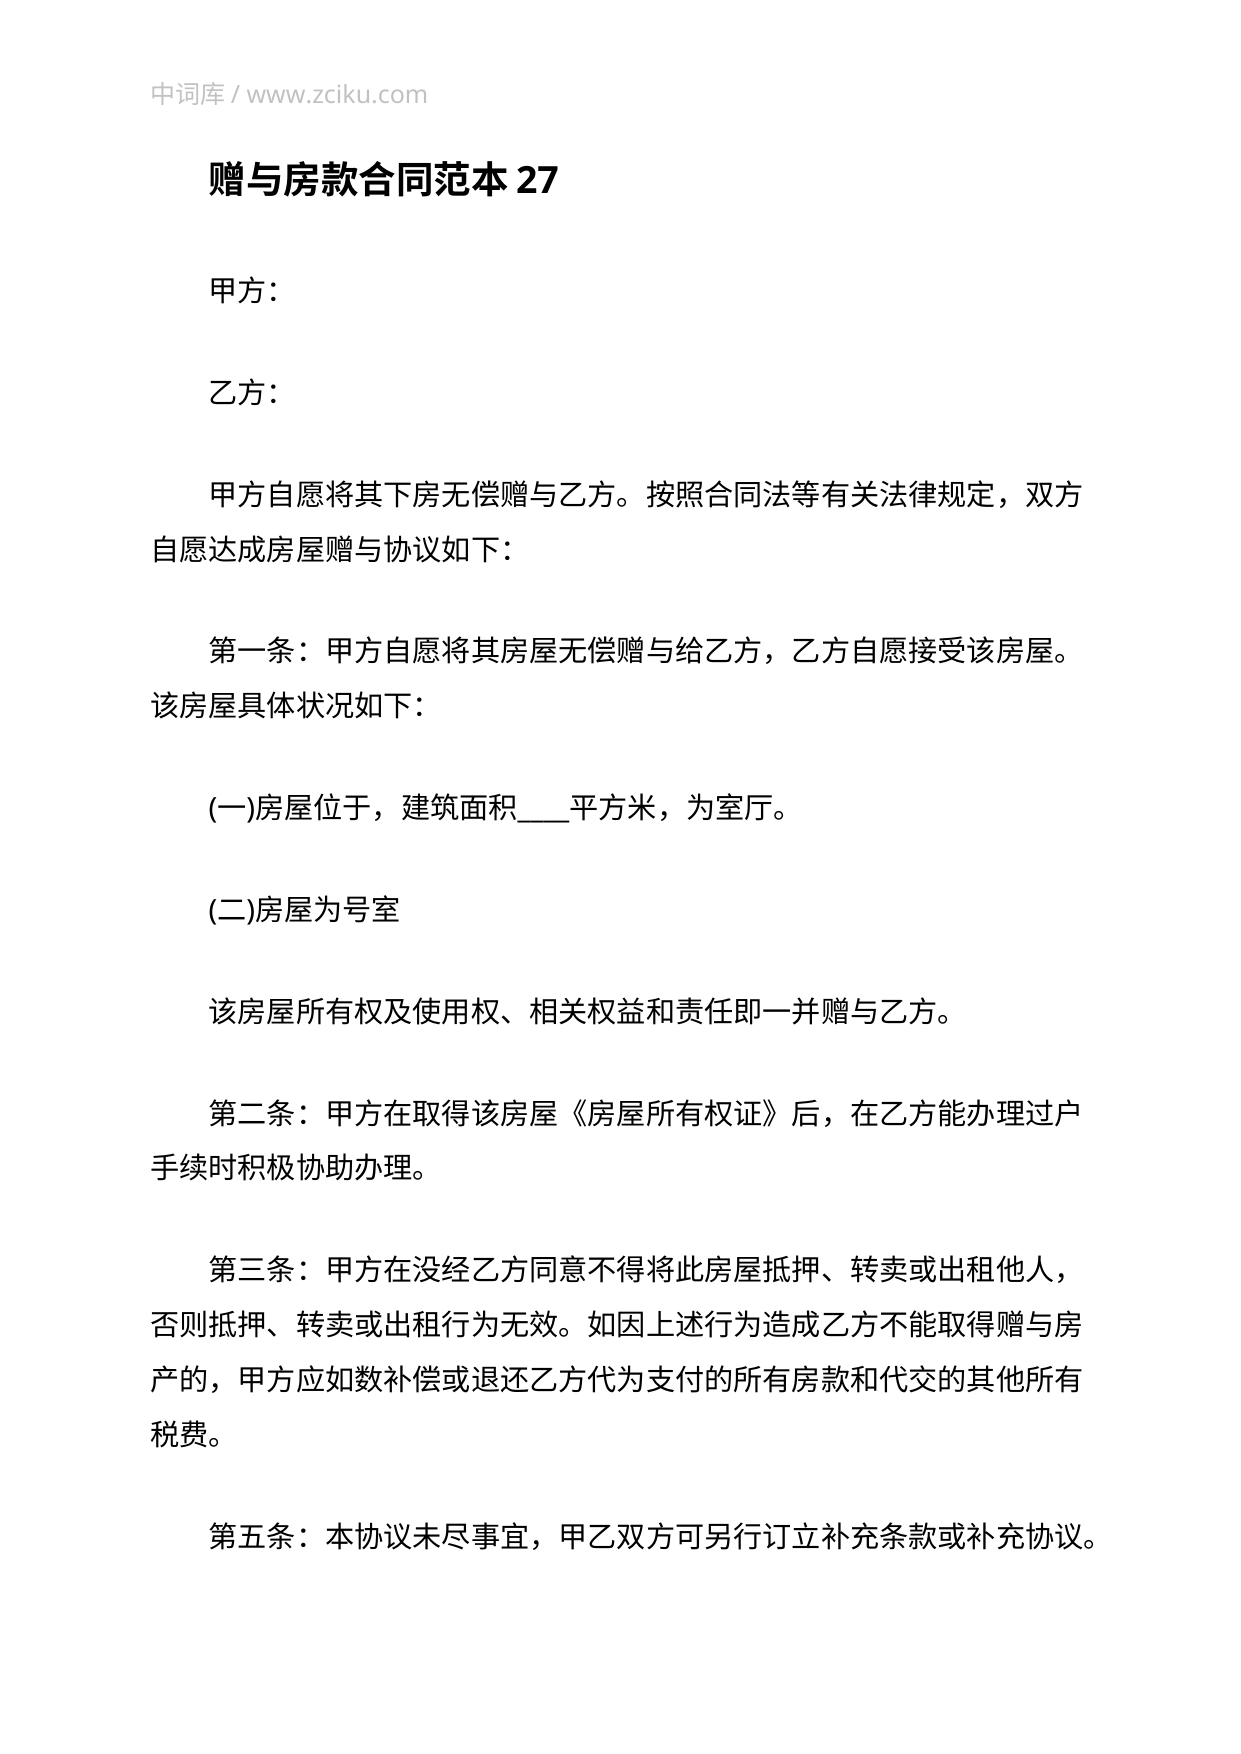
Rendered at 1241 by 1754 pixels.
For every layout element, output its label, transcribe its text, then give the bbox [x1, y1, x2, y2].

text (二)房屋为号室 [150, 886, 1090, 929]
text 甲方自愿将其下房无偿赠与乙方。按照合同法等有关法律规定，双方自愿达成房屋赠与协议如下： [150, 471, 1090, 568]
text 第三条：甲方在没经乙方同意不得将此房屋抵押、转卖或出租他人，否则抵押、转卖或出租行为无效。如因上述行为造成乙方不能取得赠与房产的，甲方应如数补偿或退还乙方代为支付的所有房款和代交的其他所有税费。 [150, 1247, 1090, 1454]
text 第一条：甲方自愿将其房屋无偿赠与给乙方，乙方自愿接受该房屋。该房屋具体状况如下： [150, 628, 1090, 725]
text 乙方： [150, 369, 1090, 412]
text 赠与房款合同范本27 [150, 150, 1090, 204]
text (一)房屋位于，建筑面积____平方米，为室厅。 [150, 784, 1090, 827]
text 该房屋所有权及使用权、相关权益和责任即一并赠与乙方。 [150, 988, 1090, 1031]
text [150, 1513, 1090, 1556]
text 第二条：甲方在取得该房屋《房屋所有权证》后，在乙方能办理过户手续时积极协助办理。 [150, 1090, 1090, 1187]
text 甲方： [150, 268, 1090, 310]
